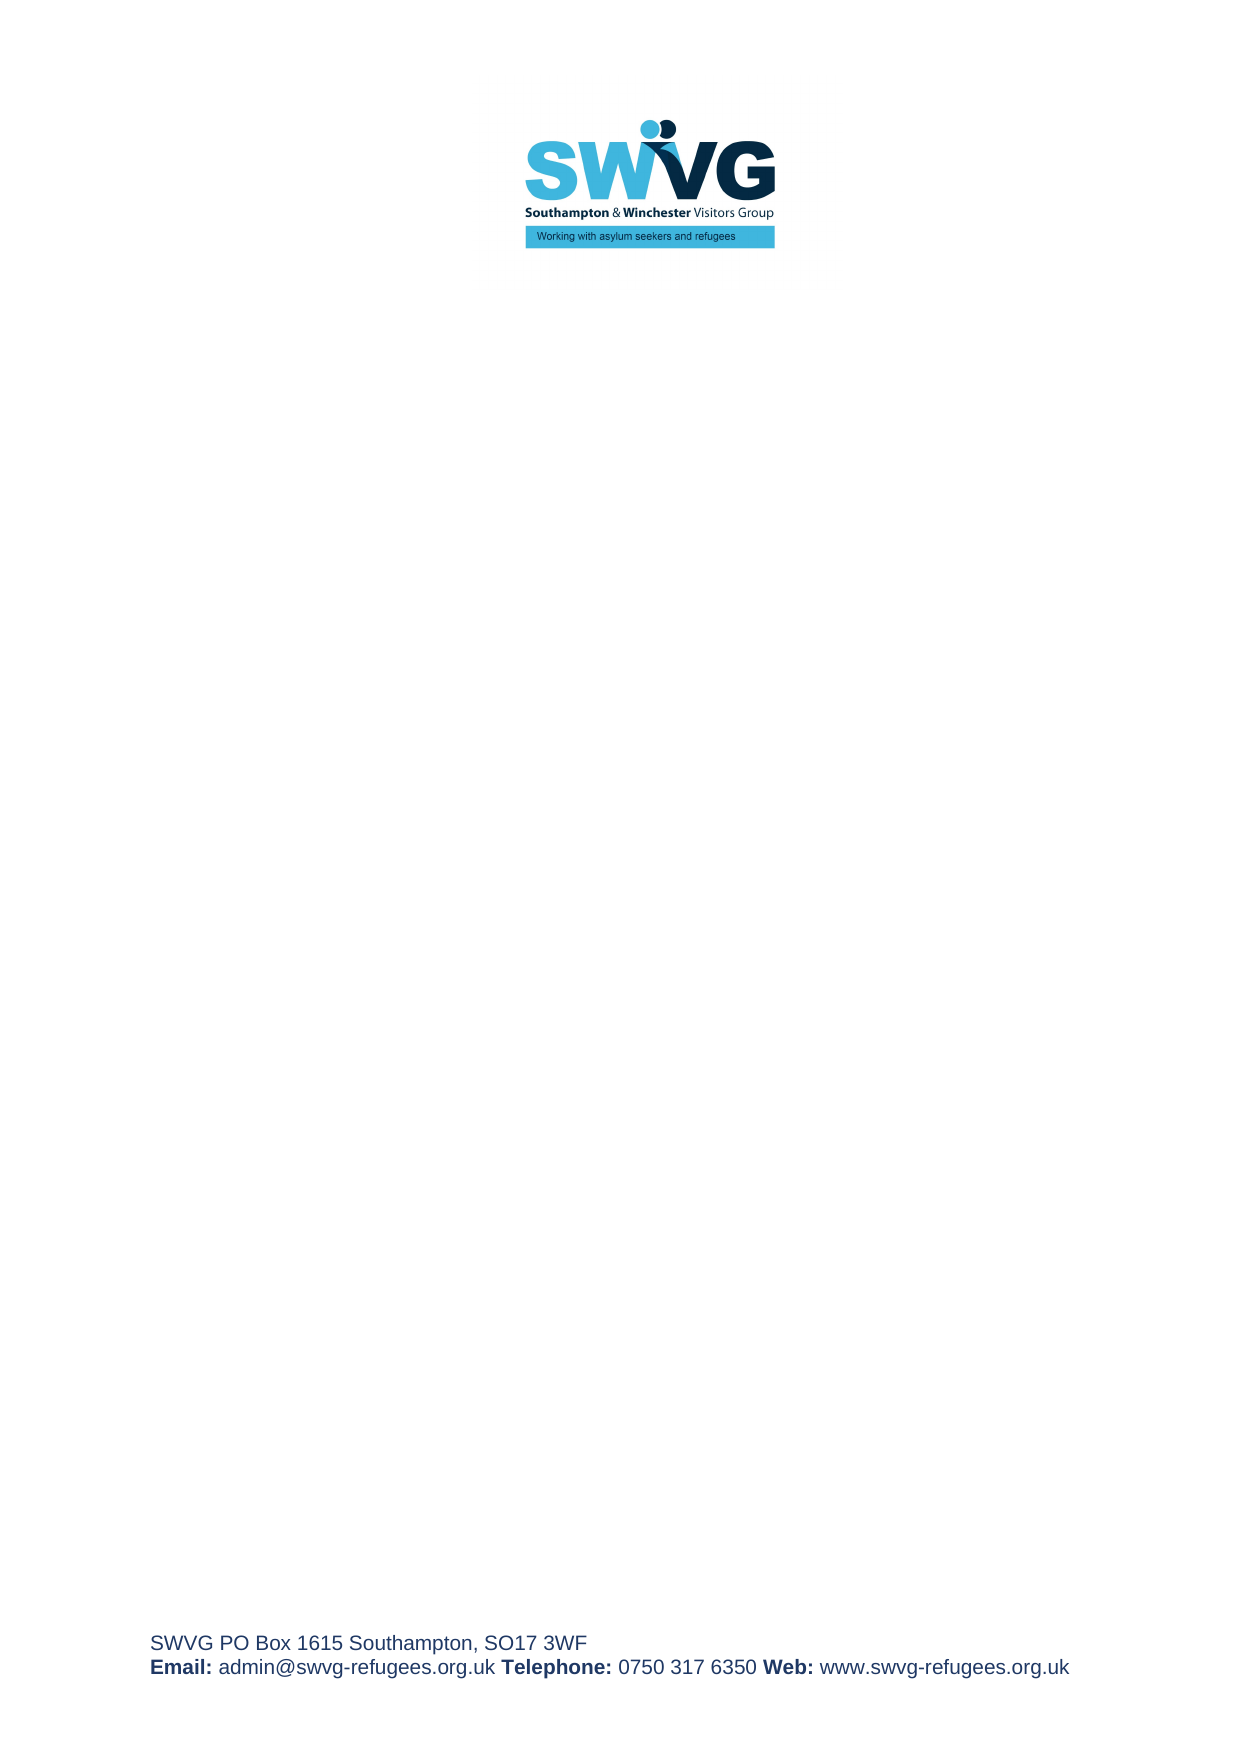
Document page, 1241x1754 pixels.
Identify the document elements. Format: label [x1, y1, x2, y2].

picture [471, 75, 844, 290]
